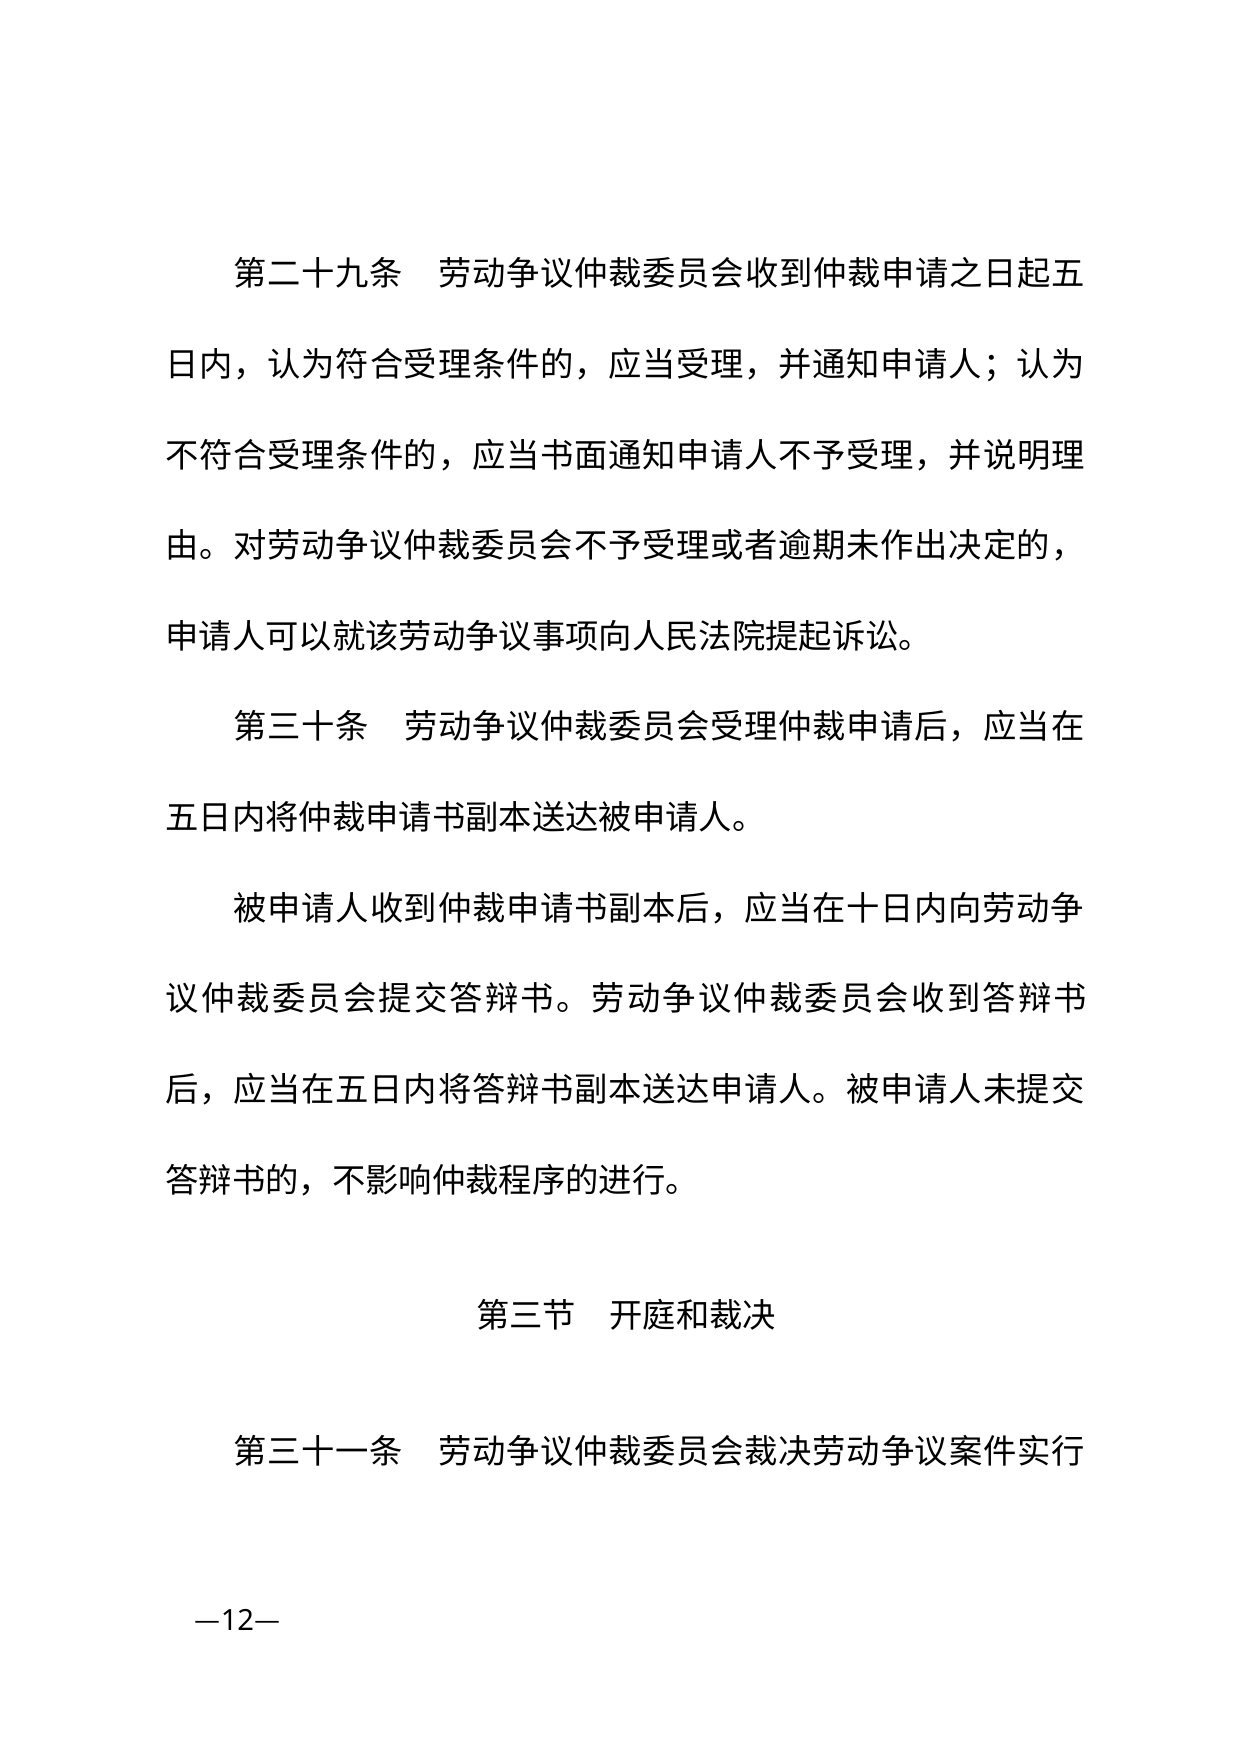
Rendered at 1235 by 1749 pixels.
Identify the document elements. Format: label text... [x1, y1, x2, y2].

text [165, 1404, 1087, 1495]
text 被申请人收到仲裁申请书副本后，应当在十日内向劳动争议仲裁委员会提交答辩书。劳动争议仲裁委员会收到答辩书后，应当在五日内将答辩书副本送达申请人。被申请人未提交答辩书的，不影响仲裁程序的进行。 [165, 860, 1087, 1223]
text 第三十条 劳动争议仲裁委员会受理仲裁申请后，应当在五日内将仲裁申请书副本送达被申请人。 [165, 679, 1087, 860]
list 第三节 开庭和裁决 [165, 1268, 1087, 1359]
text 第二十九条 劳动争议仲裁委员会收到仲裁申请之日起五日内，认为符合受理条件的，应当受理，并通知申请人；认为不符合受理条件的，应当书面通知申请人不予受理，并说明理由。对劳动争议仲裁委员会不予受理或者逾期未作出决定的，申请人可以就该劳动争议事项向人民法院提起诉讼。 [165, 226, 1087, 679]
